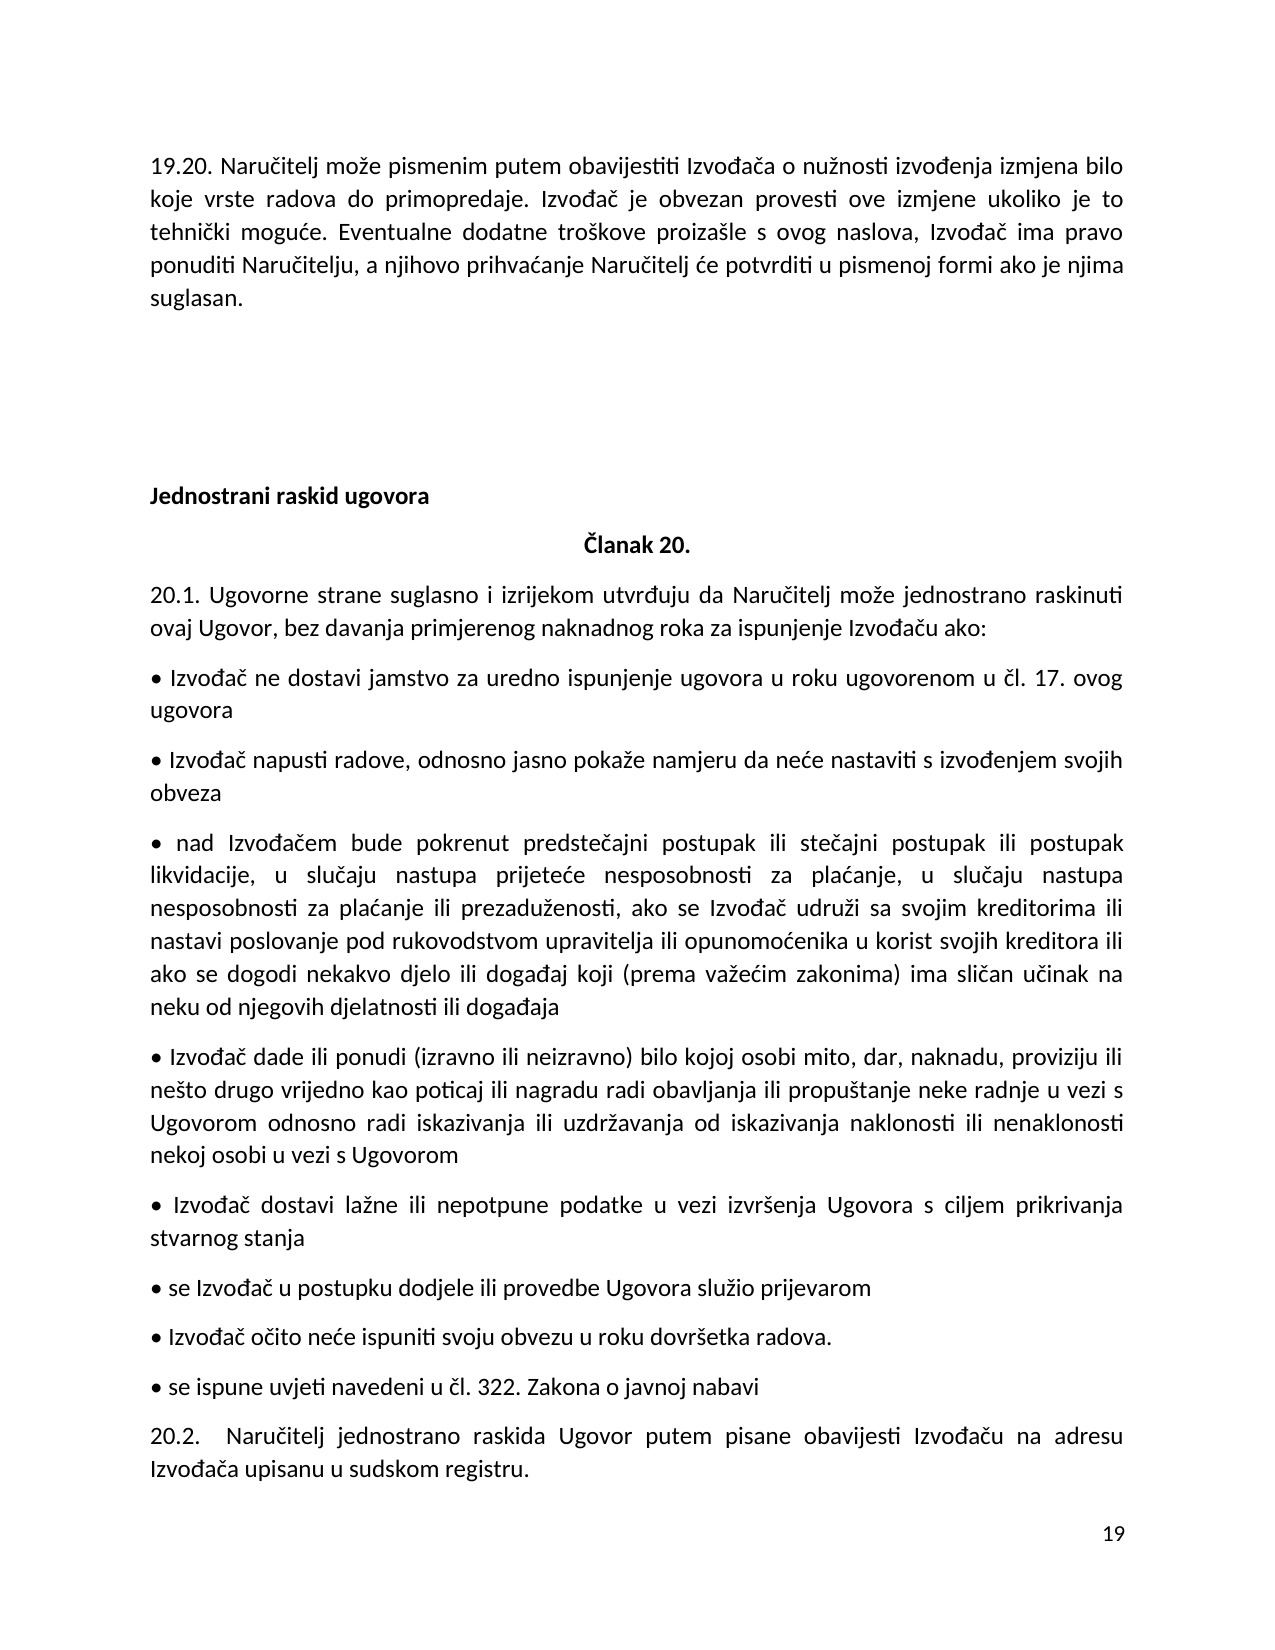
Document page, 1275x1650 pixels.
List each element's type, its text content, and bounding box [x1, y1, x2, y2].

text • se Izvođač u postupku dodjele ili provedbe Ugovora služio prijevarom [150, 1272, 1125, 1302]
text • Izvođač očito neće ispuniti svoju obvezu u roku dovršetka radova. [150, 1321, 1125, 1352]
text 20.2. Naručitelj jednostrano raskida Ugovor putem pisane obavijesti Izvođaču na adresu Izvođača upisanu u sudskom registru. [150, 1420, 1125, 1484]
text Članak 20. [150, 529, 1125, 560]
text • se ispune uvjeti navedeni u čl. 322. Zakona o javnoj nabavi [150, 1371, 1125, 1401]
text • nad Izvođačem bude pokrenut predstečajni postupak ili stečajni postupak ili postupak likvidacije, u slučaju nastupa prijeteće nesposobnosti za plaćanje, u slučaju nastupa nesposobnosti za plaćanje ili prezaduženosti, ako se Izvođač udruži sa svojim kreditorima ili nastavi poslovanje pod rukovodstvom upravitelja ili opunomoćenika u korist svojih kreditora ili ako se dogodi nekakvo djelo ili događaj koji (prema važećim zakonima) ima sličan učinak na neku od njegovih djelatnosti ili događaja [150, 827, 1125, 1022]
text • Izvođač dade ili ponudi (izravno ili neizravno) bilo kojoj osobi mito, dar, naknadu, proviziju ili nešto drugo vrijedno kao poticaj ili nagradu radi obavljanja ili propuštanje neke radnje u vezi s Ugovorom odnosno radi iskazivanja ili uzdržavanja od iskazivanja naklonosti ili nenaklonosti nekoj osobi u vezi s Ugovorom [150, 1041, 1125, 1170]
text 20.1. Ugovorne strane suglasno i izrijekom utvrđuju da Naručitelj može jednostrano raskinuti ovaj Ugovor, bez davanja primjerenog naknadnog roka za ispunjenje Izvođaču ako: [150, 579, 1125, 643]
text • Izvođač napusti radove, odnosno jasno pokaže namjeru da neće nastaviti s izvođenjem svojih obveza [150, 744, 1125, 808]
text • Izvođač ne dostavi jamstvo za uredno ispunjenje ugovora u roku ugovorenom u čl. 17. ovog ugovora [150, 662, 1125, 725]
text 19.20. Naručitelj može pismenim putem obavijestiti Izvođača o nužnosti izvođenja izmjena bilo koje vrste radova do primopredaje. Izvođač je obvezan provesti ove izmjene ukoliko je to tehnički moguće. Eventualne dodatne troškove proizašle s ovog naslova, Izvođač ima pravo ponuditi Naručitelju, a njihovo prihvaćanje Naručitelj će potvrditi u pismenoj formi ako je njima suglasan. [150, 150, 1125, 312]
text • Izvođač dostavi lažne ili nepotpune podatke u vezi izvršenja Ugovora s ciljem prikrivanja stvarnog stanja [150, 1189, 1125, 1253]
text Jednostrani raskid ugovora [150, 480, 1125, 511]
